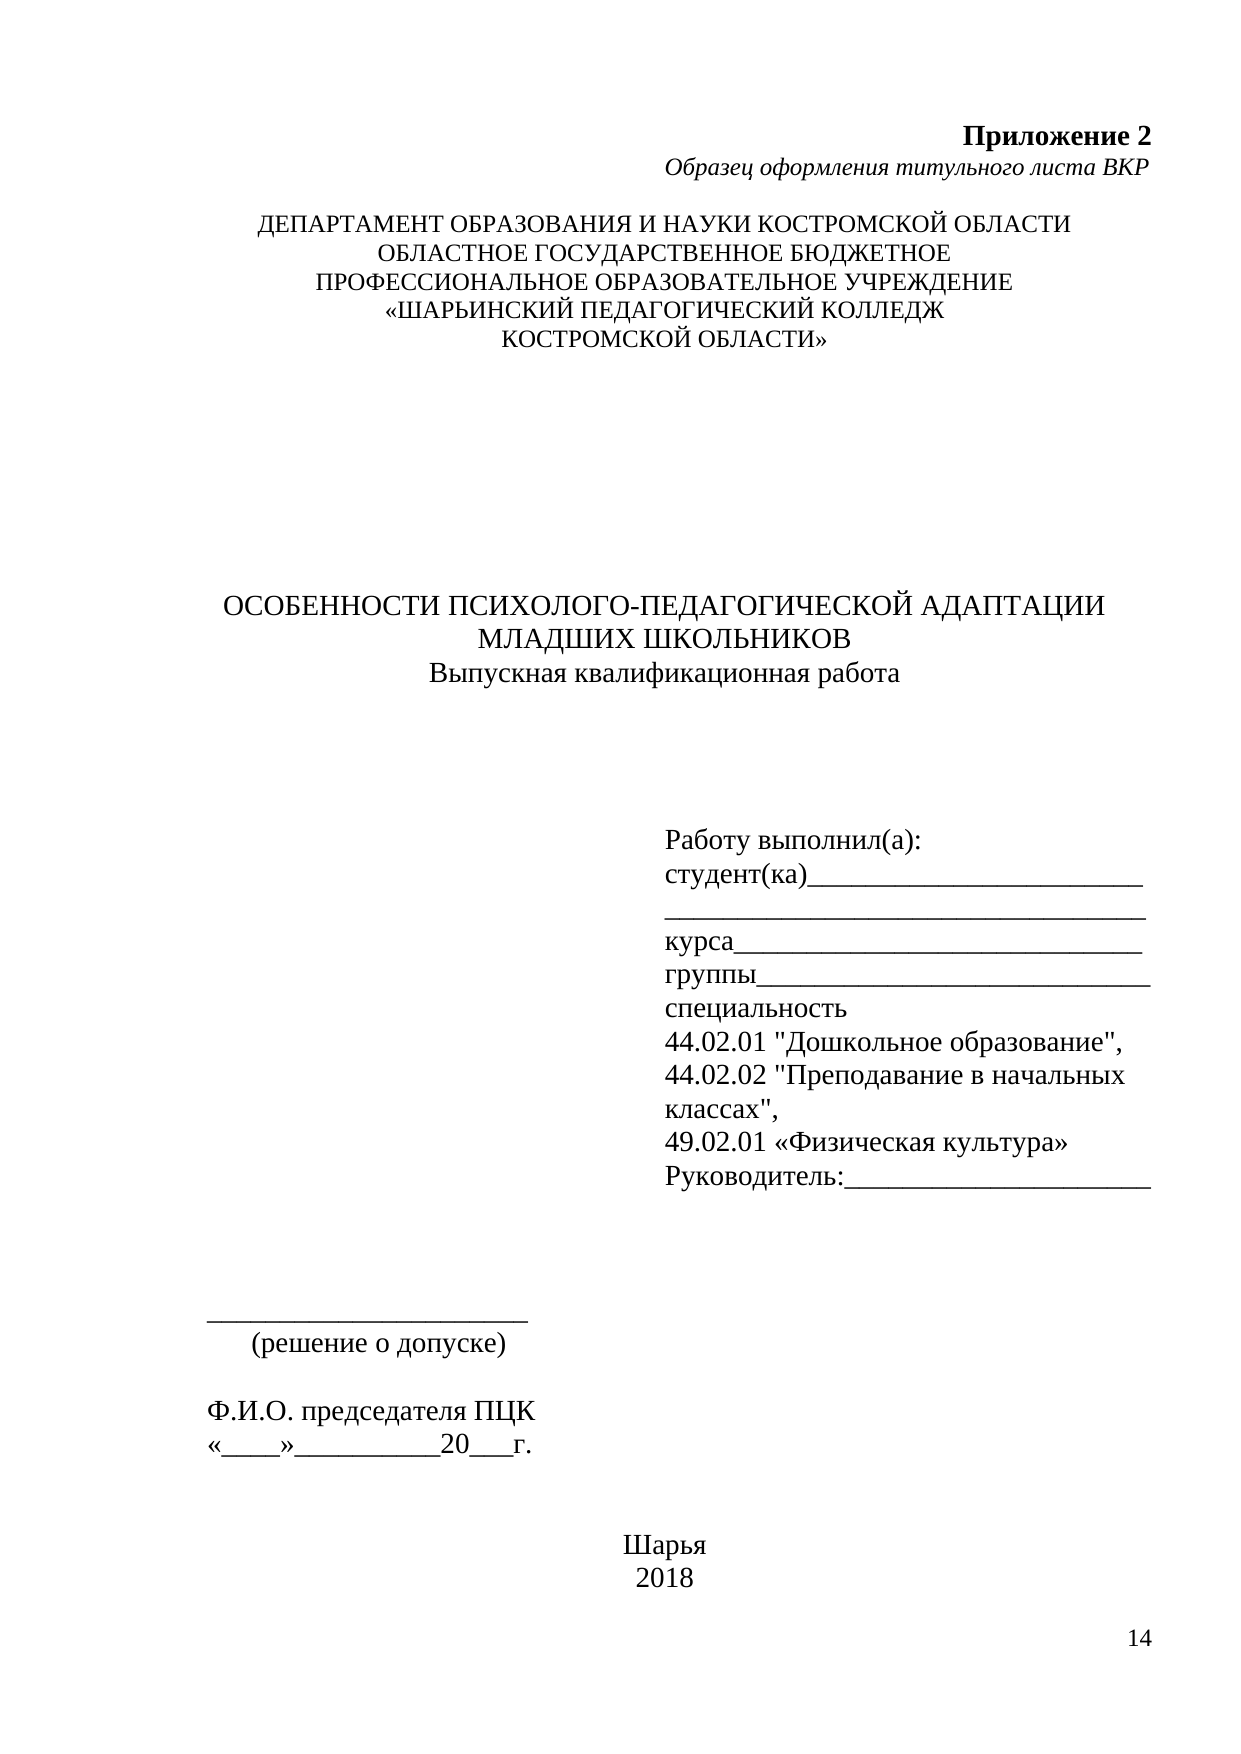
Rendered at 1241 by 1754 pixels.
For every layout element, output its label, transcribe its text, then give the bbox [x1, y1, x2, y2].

text группы___________________________ [664, 957, 1152, 990]
text Ф.И.О. председателя ПЦК [207, 1393, 1152, 1426]
text курса____________________________ [664, 923, 1152, 957]
text 2018 [177, 1560, 1152, 1594]
text 44.02.02 "Преподавание в начальных классах", [664, 1057, 1152, 1124]
text «ШАРЬИНСКИЙ ПЕДАГОГИЧЕСКИЙ КОЛЛЕДЖ [177, 295, 1152, 324]
text Работу выполнил(а): [664, 822, 1152, 856]
text _________________________________ [664, 889, 1152, 923]
text ПРОФЕССИОНАЛЬНОЕ ОБРАЗОВАТЕЛЬНОЕ УЧРЕЖДЕНИЕ [177, 267, 1152, 295]
text специальность [664, 990, 1152, 1024]
text ______________________ [207, 1292, 1152, 1326]
text ОСОБЕННОСТИ ПСИХОЛОГО-ПЕДАГОГИЧЕСКОЙ АДАПТАЦИИ МЛАДШИХ ШКОЛЬНИКОВ [177, 588, 1152, 655]
text КОСТРОМСКОЙ ОБЛАСТИ» [177, 324, 1152, 353]
text Приложение 2 [177, 118, 1152, 152]
text Руководитель:_____________________ [664, 1158, 1152, 1191]
text «____»__________20___г. [207, 1426, 1152, 1460]
text ДЕПАРТАМЕНТ ОБРАЗОВАНИЯ И НАУКИ КОСТРОМСКОЙ ОБЛАСТИ [177, 209, 1152, 238]
text 44.02.01 "Дошкольное образование", [664, 1024, 1152, 1057]
text Образец оформления титульного листа ВКР [177, 152, 1152, 180]
text ОБЛАСТНОЕ ГОСУДАРСТВЕННОЕ БЮДЖЕТНОЕ [177, 238, 1152, 267]
text Шарья [177, 1527, 1152, 1560]
text (решение о допуске) [207, 1326, 1152, 1359]
text Выпускная квалификационная работа [177, 655, 1152, 688]
text 49.02.01 «Физическая культура» [664, 1124, 1152, 1158]
text студент(ка)_______________________ [664, 856, 1152, 889]
